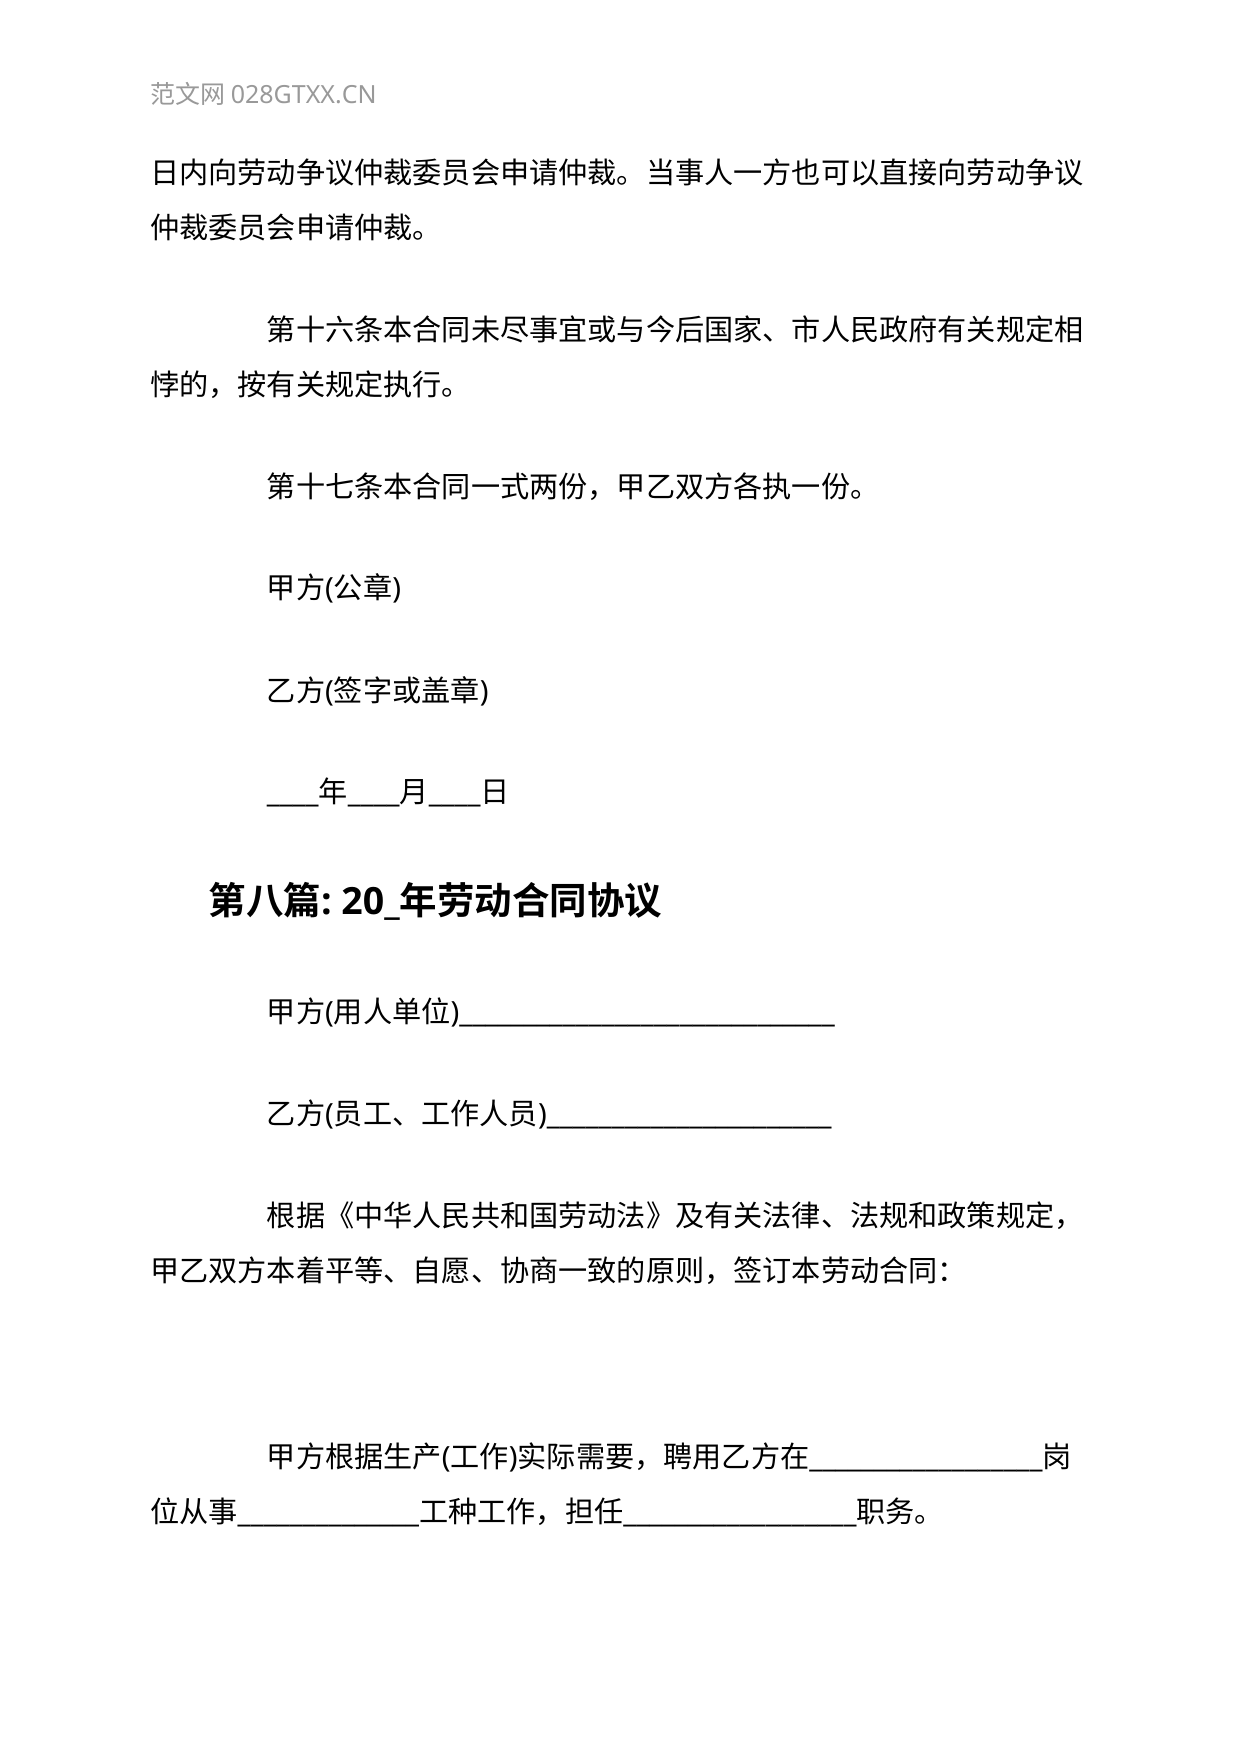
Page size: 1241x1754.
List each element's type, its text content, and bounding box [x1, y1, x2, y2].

text 甲方(公章) [150, 565, 1090, 607]
text ____年____月____日 [150, 769, 1090, 811]
text 第十七条本合同一式两份，甲乙双方各执一份。 [150, 463, 1090, 506]
text 乙方(签字或盖章) [150, 667, 1090, 709]
text 根据《中华人民共和国劳动法》及有关法律、法规和政策规定，甲乙双方本着平等、自愿、协商一致的原则，签订本劳动合同： [150, 1193, 1090, 1290]
text 甲方根据生产(工作)实际需要，聘用乙方在__________________岗位从事______________工种工作，担任__________________职务。 [150, 1433, 1090, 1531]
text 第十六条本合同未尽事宜或与今后国家、市人民政府有关规定相悖的，按有关规定执行。 [150, 307, 1090, 404]
text 第八篇: 20_年劳动合同协议 [150, 871, 1090, 926]
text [150, 150, 1090, 247]
text 乙方(员工、工作人员)______________________ [150, 1091, 1090, 1133]
text 甲方(用人单位)_____________________________ [150, 989, 1090, 1031]
